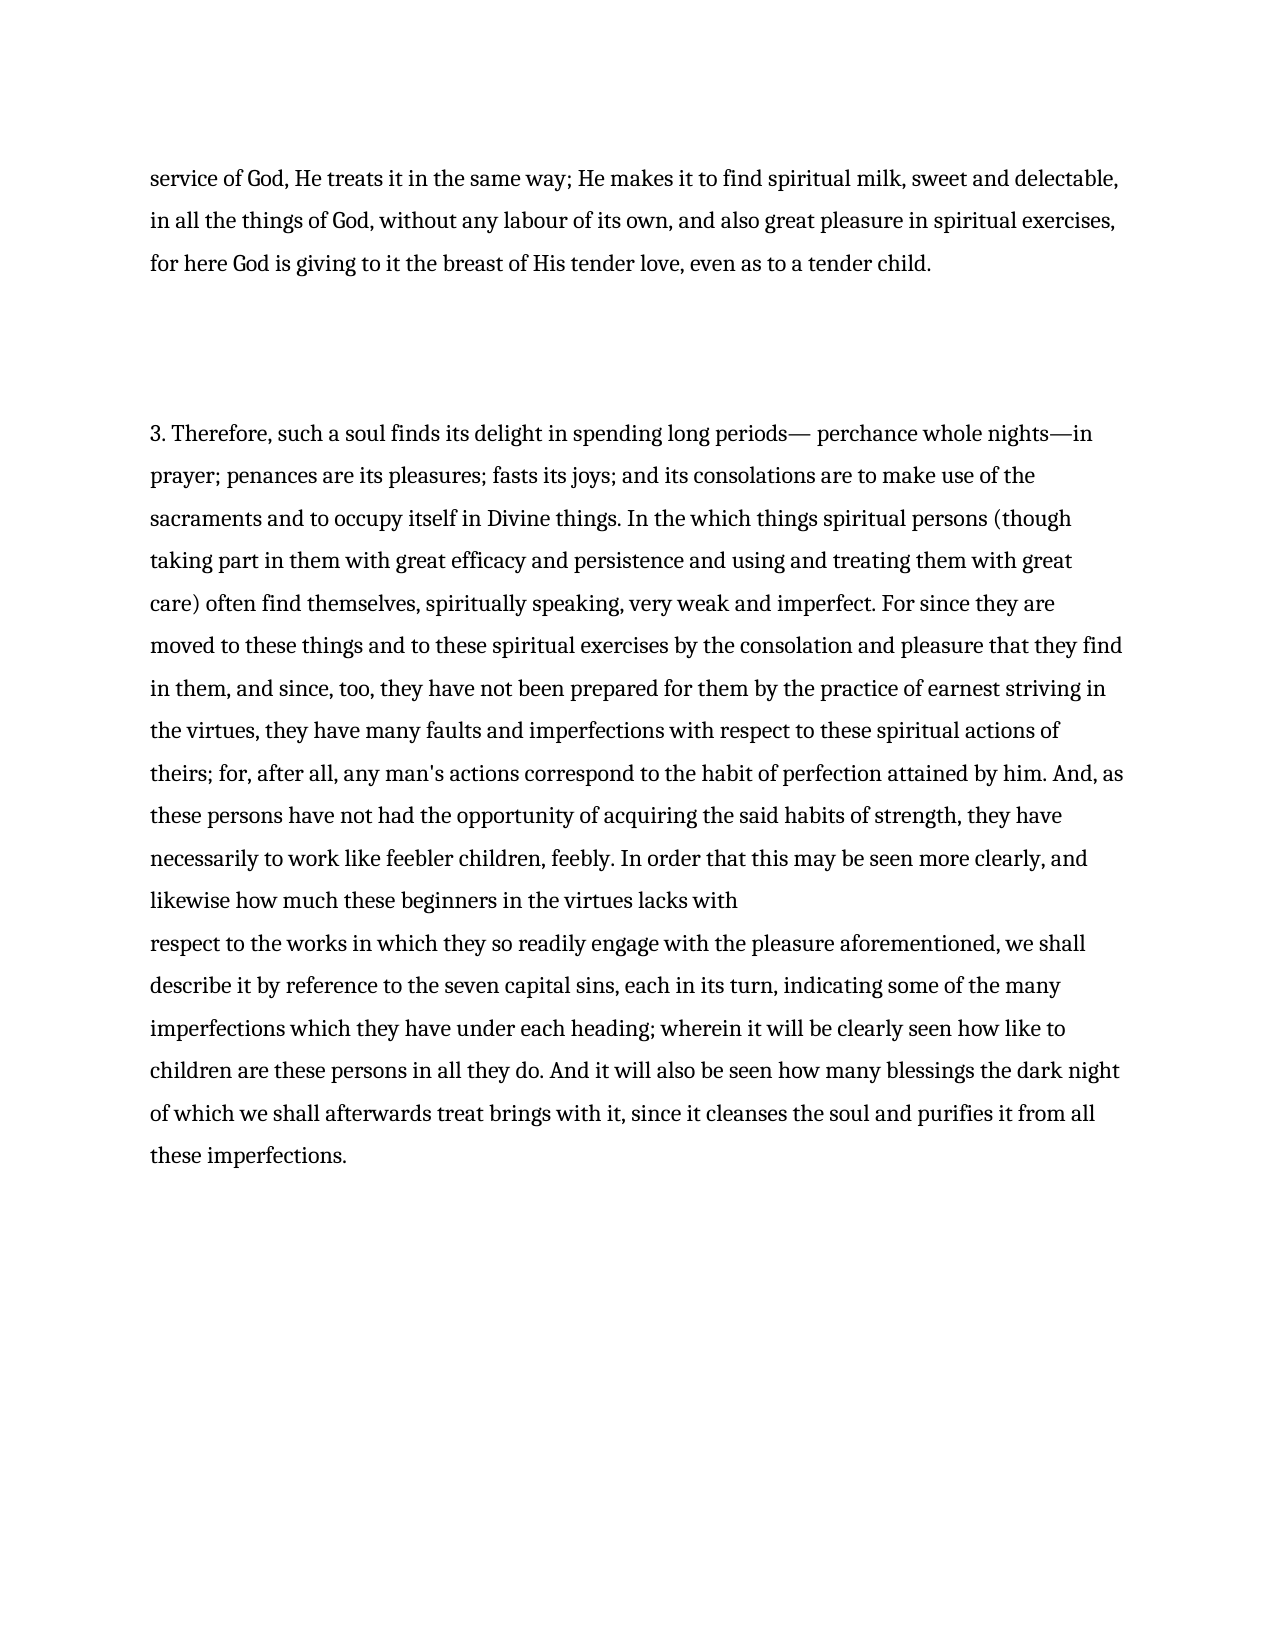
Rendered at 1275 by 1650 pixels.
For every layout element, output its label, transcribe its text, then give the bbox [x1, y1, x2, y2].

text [150, 150, 1125, 320]
text 3. Therefore, such a soul finds its delight in spending long periods— perchance whole nights—in prayer; penances are its pleasures; fasts its joys; and its consolations are to make use of the sacraments and to occupy itself in Divine things. In the which things spiritual persons (though taking part in them with great efficacy and persistence and using and treating them with great care) often find themselves, spiritually speaking, very weak and imperfect. For since they are moved to these things and to these spiritual exercises by the consolation and pleasure that they find in them, and since, too, they have not been prepared for them by the practice of earnest striving in the virtues, they have many faults and imperfections with respect to these spiritual actions of theirs; for, after all, any man's actions correspond to the habit of perfection attained by him. And, as these persons have not had the opportunity of acquiring the said habits of strength, they have necessarily to work like feebler children, feebly. In order that this may be seen more clearly, and likewise how much these beginners in the virtues lacks with respect to the works in which they so readily engage with the pleasure aforementioned, we shall describe it by reference to the seven capital sins, each in its turn, indicating some of the many imperfections which they have under each heading; wherein it will be clearly seen how like to children are these persons in all they do. And it will also be seen how many blessings the dark night of which we shall afterwards treat brings with it, since it cleanses the soul and purifies it from all these imperfections. [150, 405, 1125, 1212]
